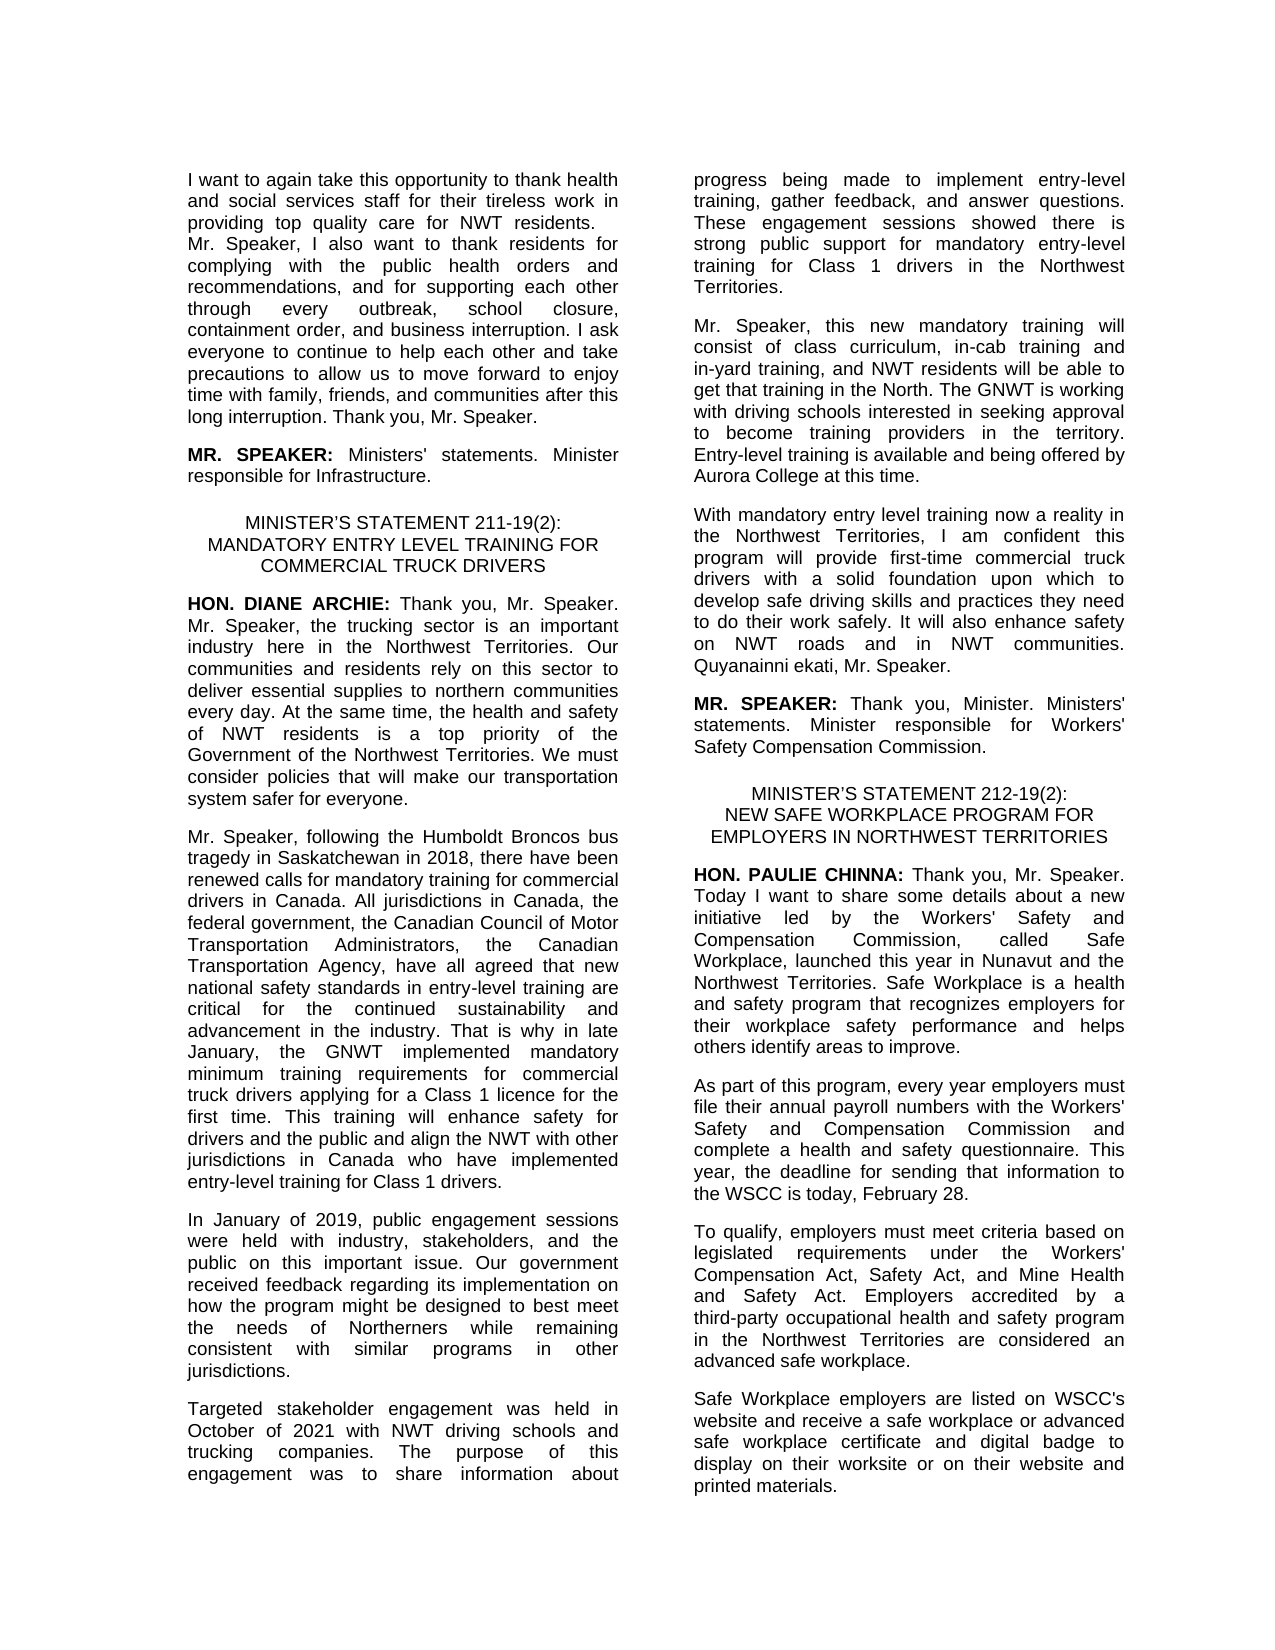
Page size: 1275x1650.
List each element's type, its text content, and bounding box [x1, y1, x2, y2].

text Targeted stakeholder engagement was held in October of 2021 with NWT driving schools and trucking companies. The purpose of this engagement was to share information about progress being made to implement entry-level training, gather feedback, and answer questions. These engagement sessions showed there is strong public support for mandatory entry-level training for Class 1 drivers in the Northwest Territories. [187, 1398, 619, 1484]
text To qualify, employers must meet criteria based on legislated requirements under the Workers' Compensation Act, Safety Act, and Mine Health and Safety Act. Employers accredited by a third-party occupational health and safety program in the Northwest Territories are considered an advanced safe workplace. [694, 1221, 1125, 1371]
text I want to again take this opportunity to thank health and social services staff for their tireless work in providing top quality care for NWT residents. Mr. Speaker, I also want to thank residents for complying with the public health orders and recommendations, and for supporting each other through every outbreak, school closure, containment order, and business interruption. I ask everyone to continue to help each other and take precautions to allow us to move forward to enjoy time with family, friends, and communities after this long interruption. Thank you, Mr. Speaker. [187, 168, 619, 427]
text Mr. Speaker, this new mandatory training will consist of class curriculum, in-cab training and in-yard training, and NWT residents will be able to get that training in the North. The GNWT is working with driving schools interested in seeking approval to become training providers in the territory. Entry-level training is available and being offered by Aurora College at this time. [694, 314, 1125, 487]
text As part of this program, every year employers must file their annual payroll numbers with the Workers' Safety and Compensation Commission and complete a health and safety questionnaire. This year, the deadline for sending that information to the WSCC is today, February 28. [694, 1074, 1125, 1204]
text Safe Workplace employers are listed on WSCC's website and receive a safe workplace or advanced safe workplace certificate and digital badge to display on their worksite or on their website and printed materials. [694, 1388, 1125, 1496]
text In January of 2019, public engagement sessions were held with industry, stakeholders, and the public on this important issue. Our government received feedback regarding its implementation on how the program might be designed to best meet the needs of Northerners while remaining consistent with similar programs in other jurisdictions. [187, 1209, 619, 1381]
text HON. PAULIE CHINNA: Thank you, Mr. Speaker. Today I want to share some details about a new initiative led by the Workers' Safety and Compensation Commission, called Safe Workplace, launched this year in Nunavut and the Northwest Territories. Safe Workplace is a health and safety program that recognizes employers for their workplace safety performance and helps others identify areas to improve. [694, 864, 1125, 1058]
text MR. SPEAKER: Ministers' statements. Minister responsible for Infrastructure. [187, 444, 619, 487]
text Mr. Speaker, following the Humboldt Broncos bus tragedy in Saskatchewan in 2018, there have been renewed calls for mandatory training for commercial drivers in Canada. All jurisdictions in Canada, the federal government, the Canadian Council of Motor Transportation Administrators, the Canadian Transportation Agency, have all agreed that new national safety standards in entry-level training are critical for the continued sustainability and advancement in the industry. That is why in late January, the GNWT implemented mandatory minimum training requirements for commercial truck drivers applying for a Class 1 licence for the first time. This training will enhance safety for drivers and the public and align the NWT with other jurisdictions in Canada who have implemented entry-level training for Class 1 drivers. [187, 826, 619, 1192]
subtitle Minister’s Statement 212-19(2): New Safe Workplace Program for Employers in Northwest Territories [694, 782, 1125, 847]
text Targeted stakeholder engagement was held in October of 2021 with NWT driving schools and trucking companies. The purpose of this engagement was to share information about progress being made to implement entry-level training, gather feedback, and answer questions. These engagement sessions showed there is strong public support for mandatory entry-level training for Class 1 drivers in the Northwest Territories. [694, 168, 1125, 298]
text HON. DIANE ARCHIE: Thank you, Mr. Speaker. Mr. Speaker, the trucking sector is an important industry here in the Northwest Territories. Our communities and residents rely on this sector to deliver essential supplies to northern communities every day. At the same time, the health and safety of NWT residents is a top priority of the Government of the Northwest Territories. We must consider policies that will make our transportation system safer for everyone. [187, 593, 619, 809]
text With mandatory entry level training now a reality in the Northwest Territories, I am confident this program will provide first-time commercial truck drivers with a solid foundation upon which to develop safe driving skills and practices they need to do their work safely. It will also enhance safety on NWT roads and in NWT communities. Quyanainni ekati, Mr. Speaker. [694, 503, 1125, 676]
text MR. SPEAKER: Thank you, Minister. Ministers' statements. Minister responsible for Workers' Safety Compensation Commission. [694, 693, 1125, 757]
subtitle Minister’s Statement 211-19(2): Mandatory Entry Level Training for Commercial truck drivers [187, 512, 619, 577]
